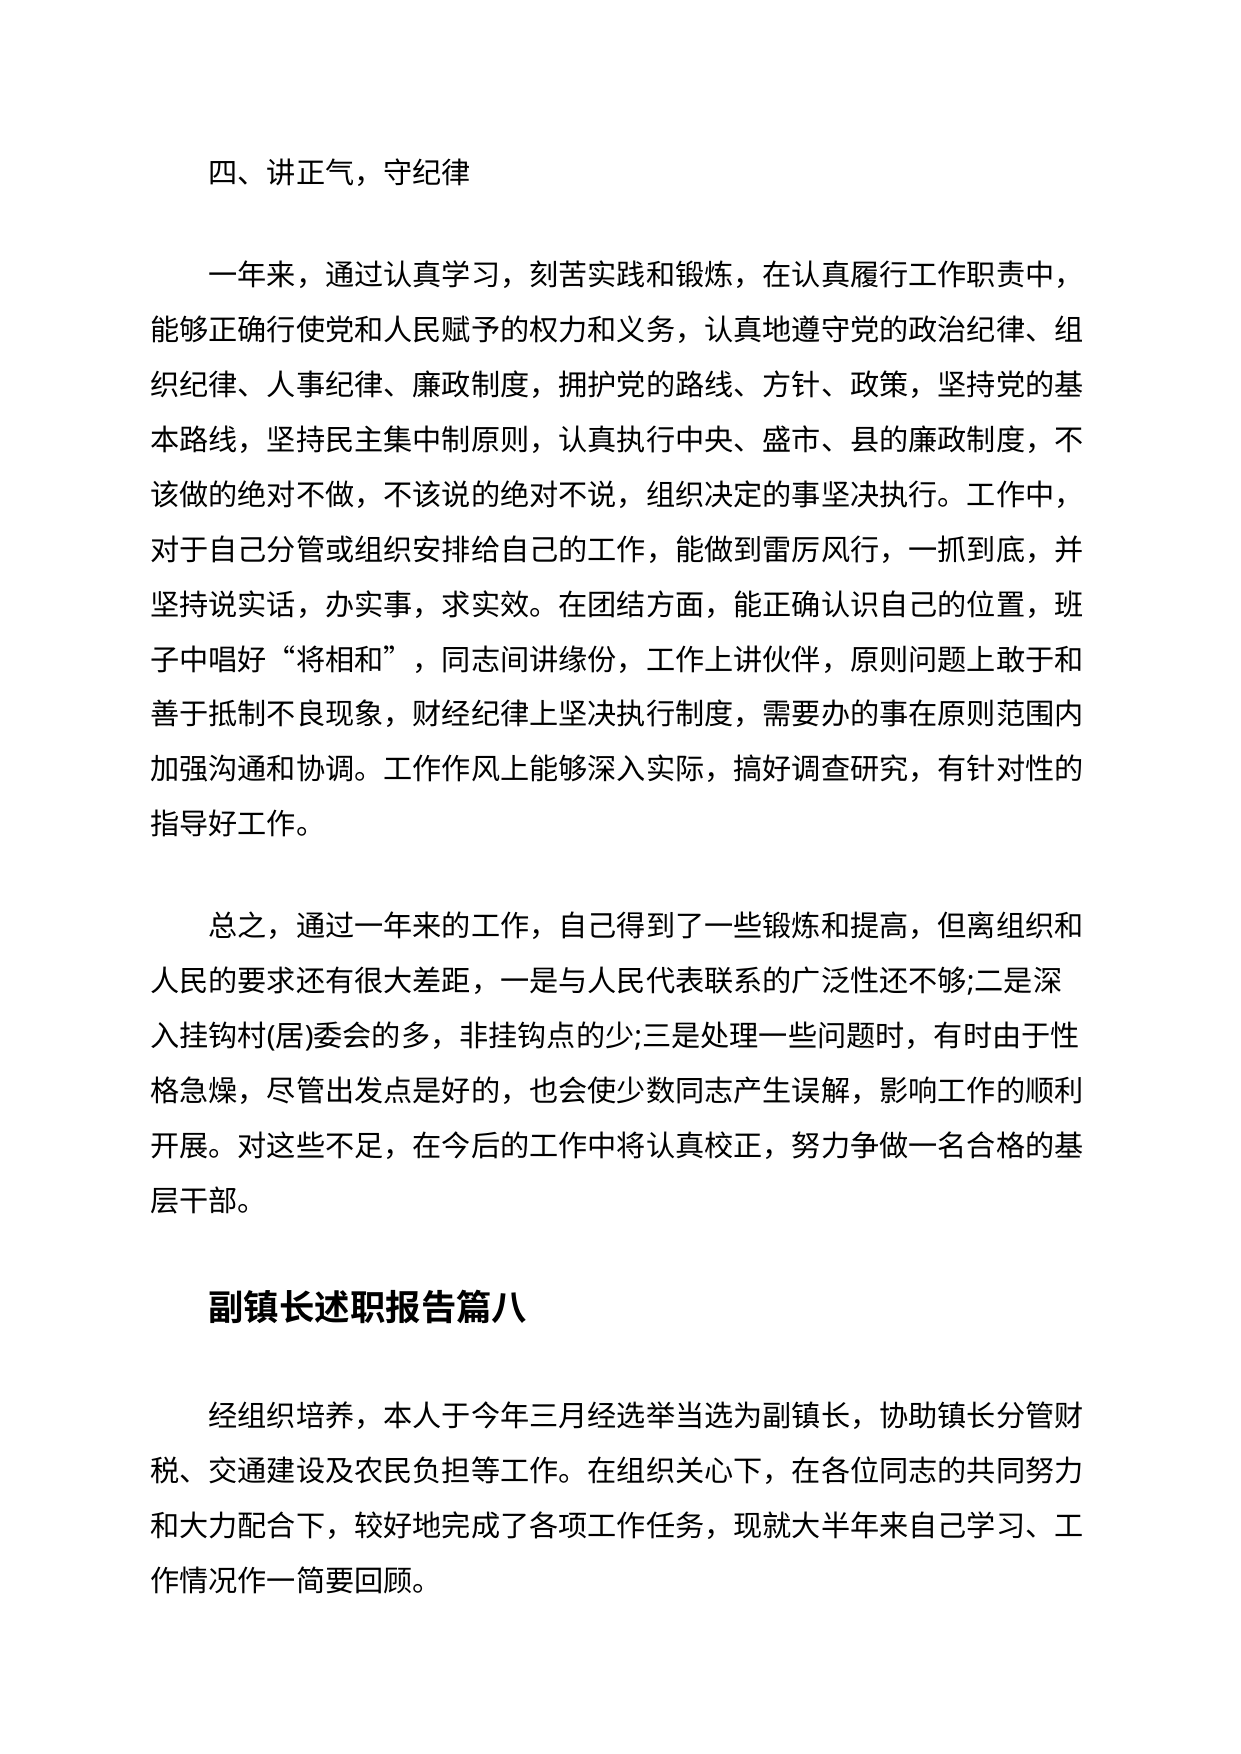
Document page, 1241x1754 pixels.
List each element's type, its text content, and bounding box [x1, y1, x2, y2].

text 四、讲正气，守纪律 [150, 150, 1090, 192]
text 副镇长述职报告篇八 [150, 1279, 1090, 1330]
text 总之，通过一年来的工作，自己得到了一些锻炼和提高，但离组织和人民的要求还有很大差距，一是与人民代表联系的广泛性还不够;二是深入挂钩村(居)委会的多，非挂钩点的少;三是处理一些问题时，有时由于性格急燥，尽管出发点是好的，也会使少数同志产生误解，影响工作的顺利开展。对这些不足，在今后的工作中将认真校正，努力争做一名合格的基层干部。 [150, 902, 1090, 1219]
text 经组织培养，本人于今年三月经选举当选为副镇长，协助镇长分管财税、交通建设及农民负担等工作。在组织关心下，在各位同志的共同努力和大力配合下，较好地完成了各项工作任务，现就大半年来自己学习、工作情况作一简要回顾。 [150, 1392, 1090, 1599]
text 一年来，通过认真学习，刻苦实践和锻炼，在认真履行工作职责中，能够正确行使党和人民赋予的权力和义务，认真地遵守党的政治纪律、组织纪律、人事纪律、廉政制度，拥护党的路线、方针、政策，坚持党的基本路线，坚持民主集中制原则，认真执行中央、盛市、县的廉政制度，不该做的绝对不做，不该说的绝对不说，组织决定的事坚决执行。工作中，对于自己分管或组织安排给自己的工作，能做到雷厉风行，一抓到底，并坚持说实话，办实事，求实效。在团结方面，能正确认识自己的位置，班子中唱好“将相和”，同志间讲缘份，工作上讲伙伴，原则问题上敢于和善于抵制不良现象，财经纪律上坚决执行制度，需要办的事在原则范围内加强沟通和协调。工作作风上能够深入实际，搞好调查研究，有针对性的指导好工作。 [150, 252, 1090, 843]
